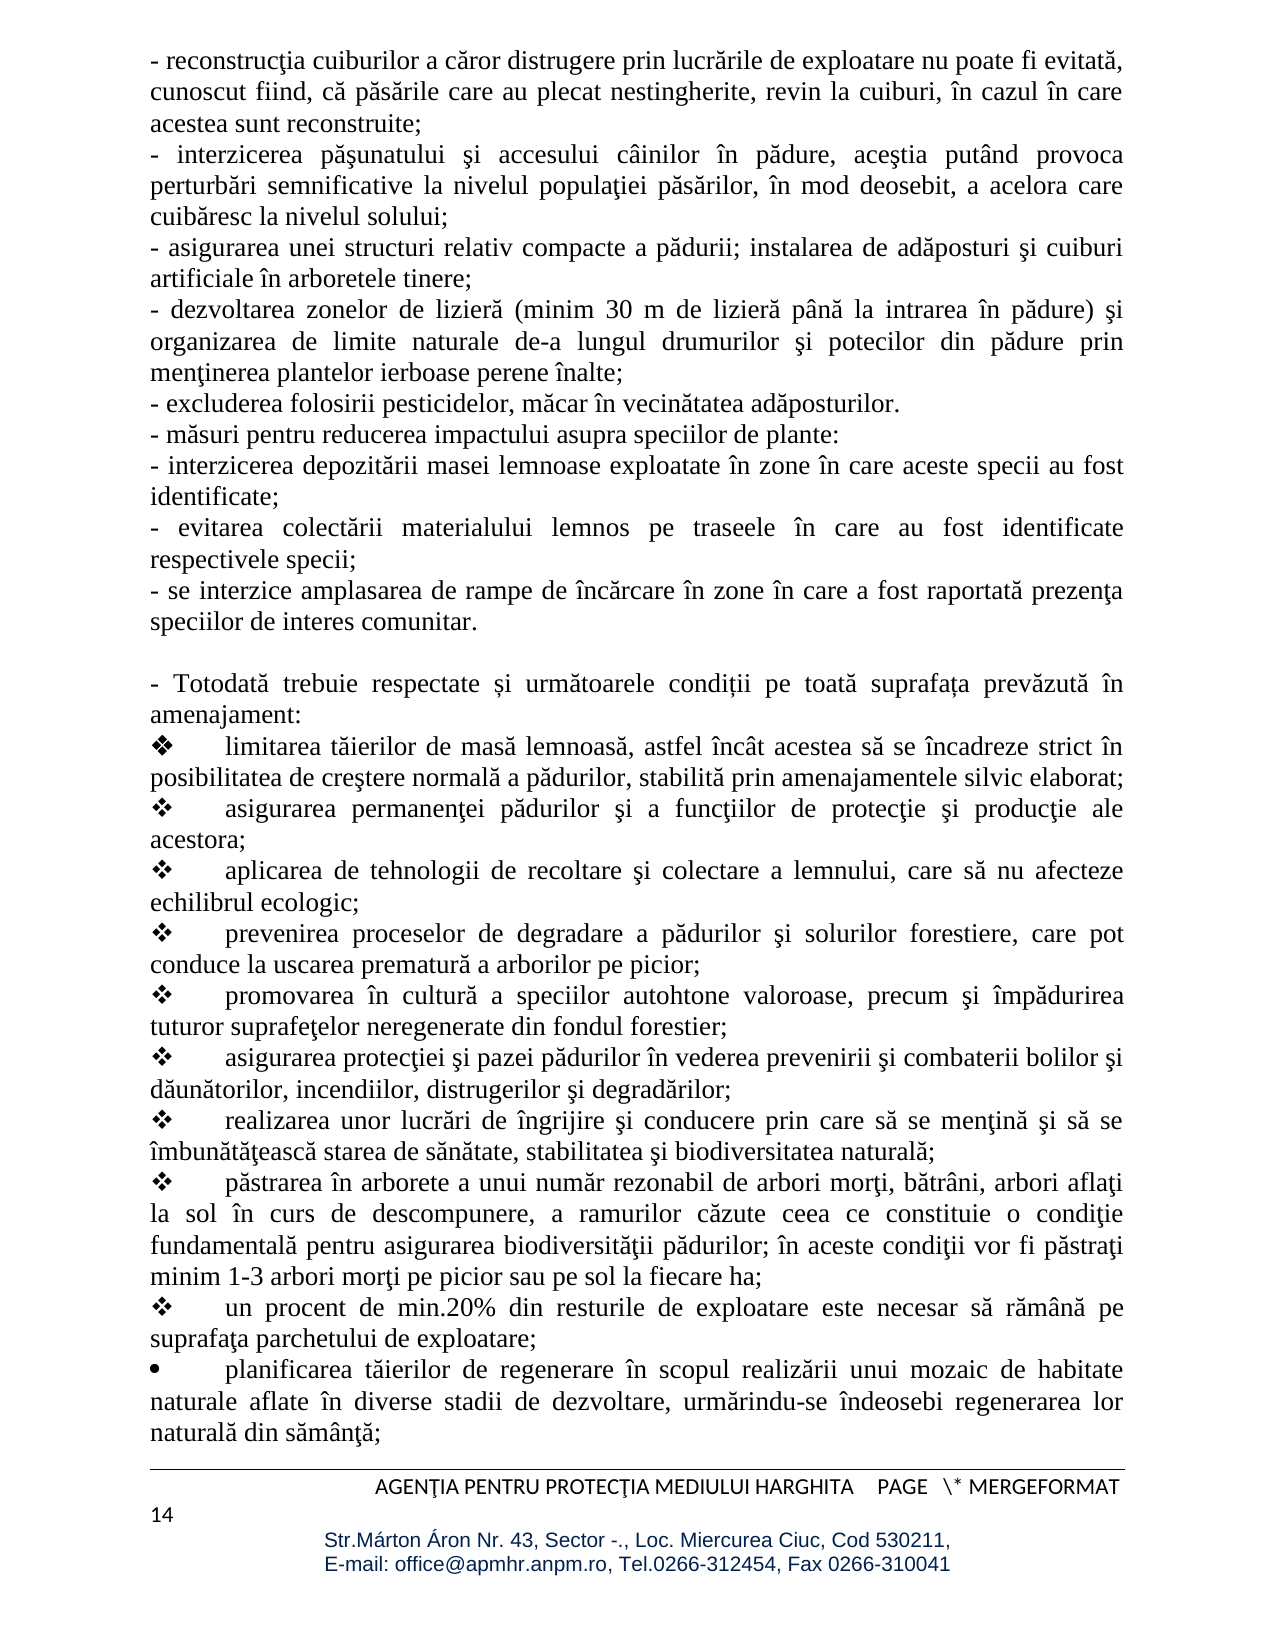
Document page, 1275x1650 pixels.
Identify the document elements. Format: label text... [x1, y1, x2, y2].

text - interzicerea depozitării masei lemnoase exploatate în zone în care aceste specii au fost identificate; [150, 449, 1125, 512]
list prevenirea proceselor de degradare a pădurilor şi solurilor forestiere, care pot conduce la uscarea prematură a arborilor pe picior; [150, 917, 1125, 979]
text - reconstrucţia cuiburilor a căror distrugere prin lucrările de exploatare nu poate fi evitată, cunoscut fiind, că păsările care au plecat nestingherite, revin la cuiburi, în cazul în care acestea sunt reconstruite; [150, 44, 1125, 138]
text - asigurarea unei structuri relativ compacte a pădurii; instalarea de adăposturi şi cuiburi artificiale în arboretele tinere; [150, 231, 1125, 293]
list promovarea în cultură a speciilor autohtone valoroase, precum şi împădurirea tuturor suprafeţelor neregenerate din fondul forestier; [150, 979, 1125, 1042]
list aplicarea de tehnologii de recoltare şi colectare a lemnului, care să nu afecteze echilibrul ecologic; [150, 854, 1125, 917]
list planificarea tăierilor de regenerare în scopul realizării unui mozaic de habitate naturale aflate în diverse stadii de dezvoltare, urmărindu-se îndeosebi regenerarea lor naturală din sămânţă; [150, 1353, 1125, 1447]
text - Totodată trebuie respectate și următoarele condiții pe toată suprafața prevăzută în amenajament: [150, 667, 1125, 729]
text - evitarea colectării materialului lemnos pe traseele în care au fost identificate respectivele specii; [150, 512, 1125, 574]
text - se interzice amplasarea de rampe de încărcare în zone în care a fost raportată prezenţa speciilor de interes comunitar. [150, 574, 1125, 636]
list păstrarea în arborete a unui număr rezonabil de arbori morţi, bătrâni, arbori aflaţi la sol în curs de descompunere, a ramurilor căzute ceea ce constituie o condiţie fundamentală pentru asigurarea biodiversităţii pădurilor; în aceste condiţii vor fi păstraţi minim 1-3 arbori morţi pe picior sau pe sol la fiecare ha; [150, 1166, 1125, 1291]
text - interzicerea păşunatului şi accesului câinilor în pădure, aceştia putând provoca perturbări semnificative la nivelul populaţiei păsărilor, în mod deosebit, a acelora care cuibăresc la nivelul solului; [150, 138, 1125, 231]
list asigurarea permanenţei pădurilor şi a funcţiilor de protecţie şi producţie ale acestora; [150, 792, 1125, 854]
text - excluderea folosirii pesticidelor, măcar în vecinătatea adăposturilor. [150, 387, 1125, 418]
text - măsuri pentru reducerea impactului asupra speciilor de plante: [150, 418, 1125, 449]
list realizarea unor lucrări de îngrijire şi conducere prin care să se menţină şi să se îmbunătăţească starea de sănătate, stabilitatea şi biodiversitatea naturală; [150, 1104, 1125, 1166]
list un procent de min.20% din resturile de exploatare este necesar să rămână pe suprafaţa parchetului de exploatare; [150, 1291, 1125, 1353]
text - dezvoltarea zonelor de lizieră (minim 30 m de lizieră până la intrarea în pădure) şi organizarea de limite naturale de-a lungul drumurilor şi potecilor din pădure prin menţinerea plantelor ierboase perene înalte; [150, 293, 1125, 387]
list limitarea tăierilor de masă lemnoasă, astfel încât acestea să se încadreze strict în posibilitatea de creştere normală a pădurilor, stabilită prin amenajamentele silvic elaborat; [150, 729, 1125, 792]
list asigurarea protecţiei şi pazei pădurilor în vederea prevenirii şi combaterii bolilor şi dăunătorilor, incendiilor, distrugerilor şi degradărilor; [150, 1042, 1125, 1104]
